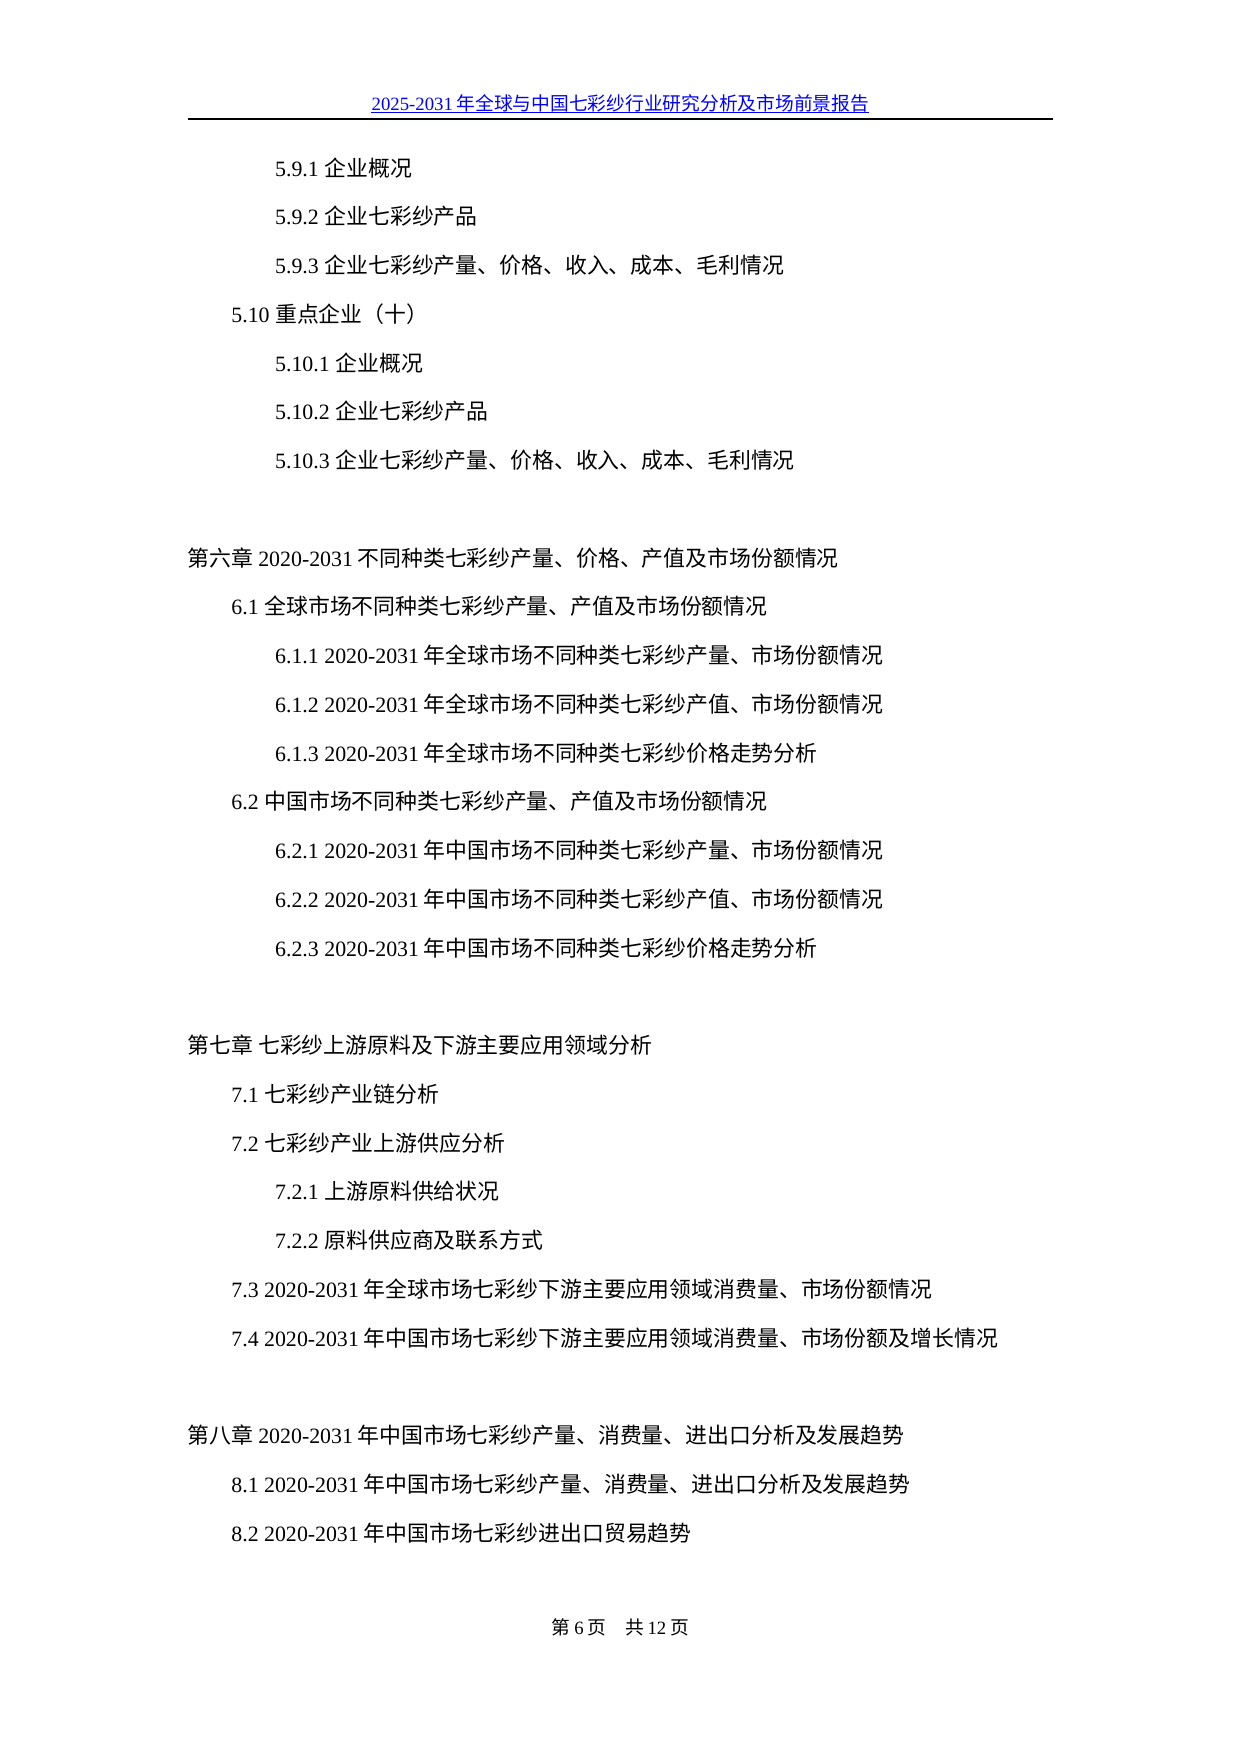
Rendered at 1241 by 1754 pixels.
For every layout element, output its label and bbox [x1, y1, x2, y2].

text [187, 150, 1053, 1548]
